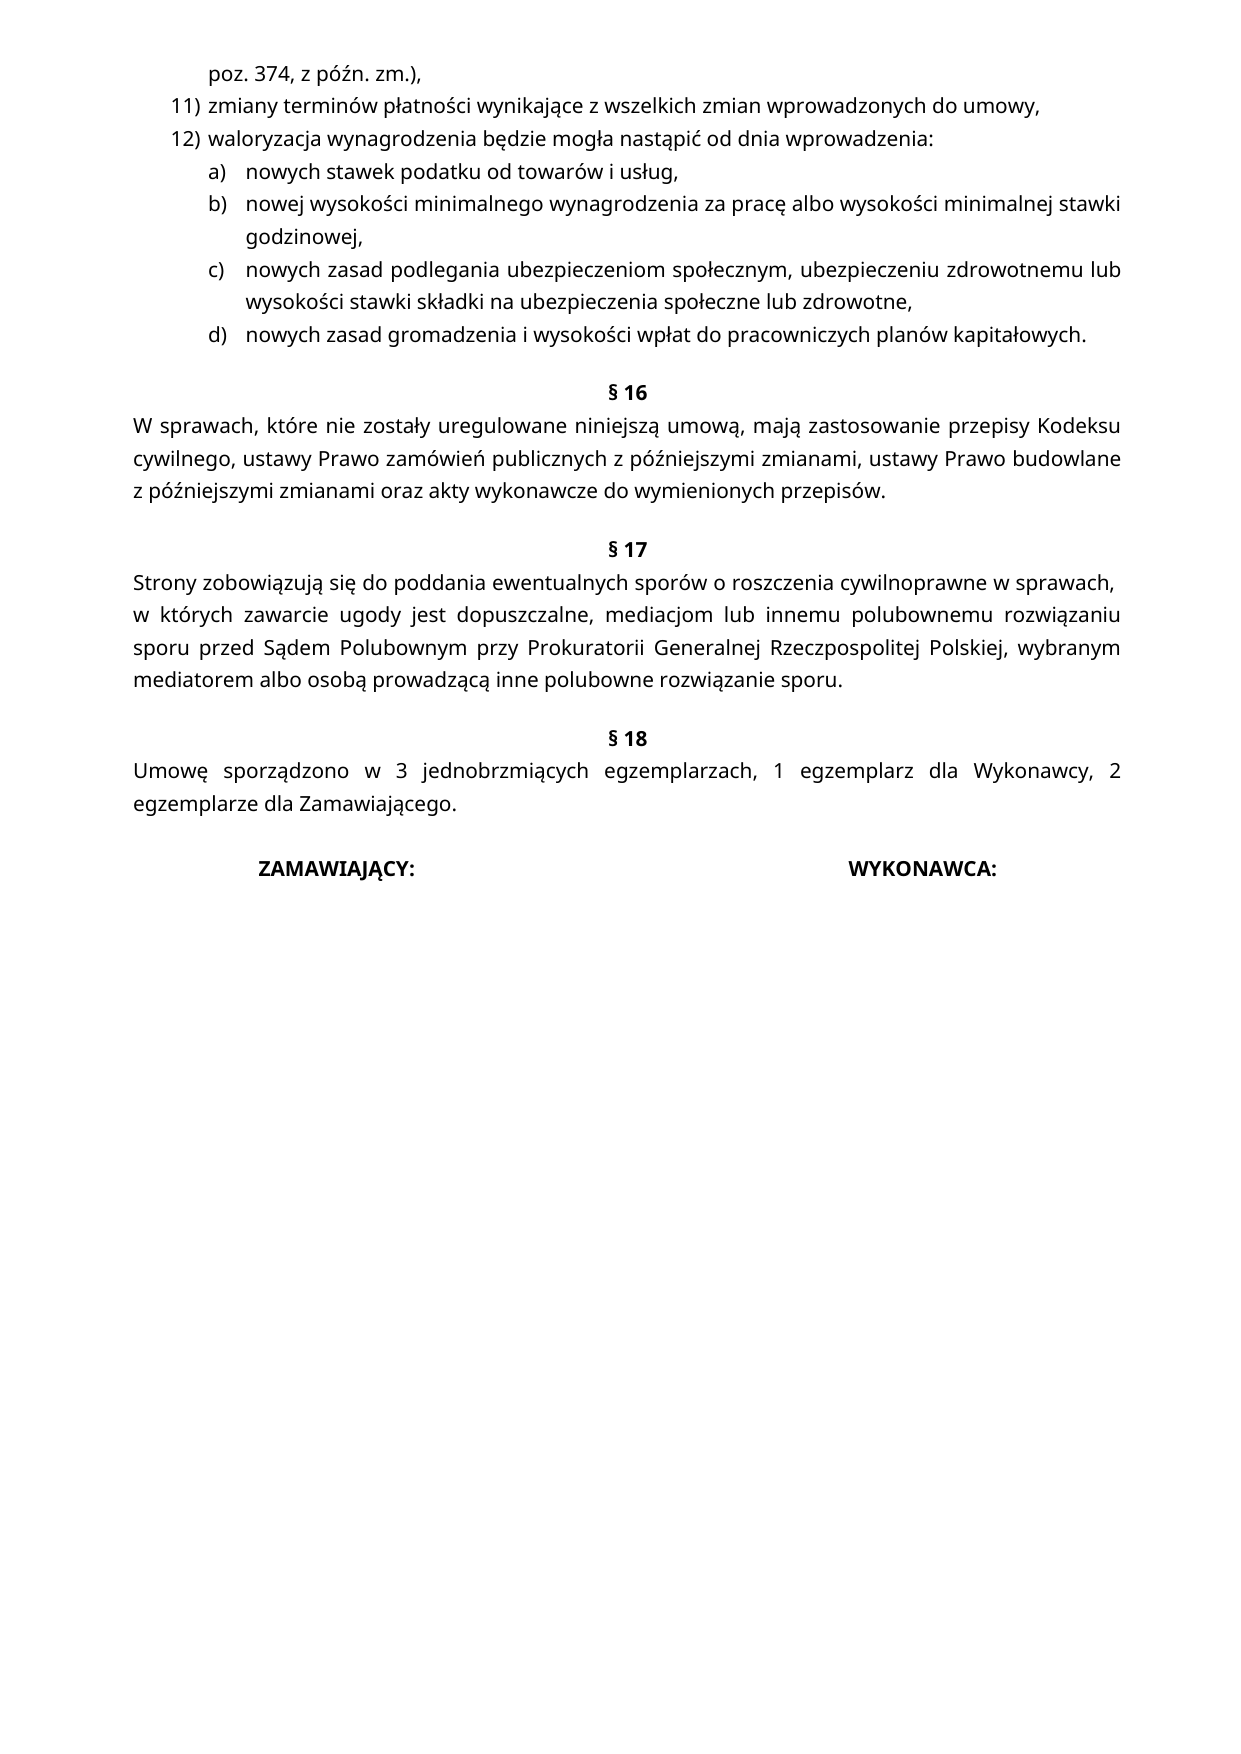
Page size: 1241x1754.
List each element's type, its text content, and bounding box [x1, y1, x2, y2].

list waloryzacja wynagrodzenia będzie mogła nastąpić od dnia wprowadzenia: [170, 124, 1122, 153]
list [170, 59, 1122, 87]
text § 18 [133, 724, 1122, 752]
text W sprawach, które nie zostały uregulowane niniejszą umową, mają zastosowanie przepisy Kodeksu cywilnego, ustawy Prawo zamówień publicznych z późniejszymi zmianami, ustawy Prawo budowlane z późniejszymi zmianami oraz akty wykonawcze do wymienionych przepisów. [133, 411, 1122, 505]
text § 17 [133, 535, 1122, 563]
text ZAMAWIAJĄCY: WYKONAWCA: [133, 854, 1122, 883]
text § 16 [133, 378, 1122, 407]
text Umowę sporządzono w 3 jednobrzmiących egzemplarzach, 1 egzemplarz dla Wykonawcy, 2 egzemplarze dla Zamawiającego. [133, 757, 1122, 818]
list nowych zasad podlegania ubezpieczeniom społecznym, ubezpieczeniu zdrowotnemu lub wysokości stawki składki na ubezpieczenia społeczne lub zdrowotne, [208, 255, 1122, 316]
list zmiany terminów płatności wynikające z wszelkich zmian wprowadzonych do umowy, [170, 92, 1122, 120]
list nowych zasad gromadzenia i wysokości wpłat do pracowniczych planów kapitałowych. [208, 320, 1122, 348]
list nowych stawek podatku od towarów i usług, [208, 157, 1122, 185]
text Strony zobowiązują się do poddania ewentualnych sporów o roszczenia cywilnoprawne w sprawach, w których zawarcie ugody jest dopuszczalne, mediacjom lub innemu polubownemu rozwiązaniu sporu przed Sądem Polubownym przy Prokuratorii Generalnej Rzeczpospolitej Polskiej, wybranym mediatorem albo osobą prowadzącą inne polubowne rozwiązanie sporu. [133, 568, 1122, 694]
list nowej wysokości minimalnego wynagrodzenia za pracę albo wysokości minimalnej stawki godzinowej, [208, 189, 1122, 251]
